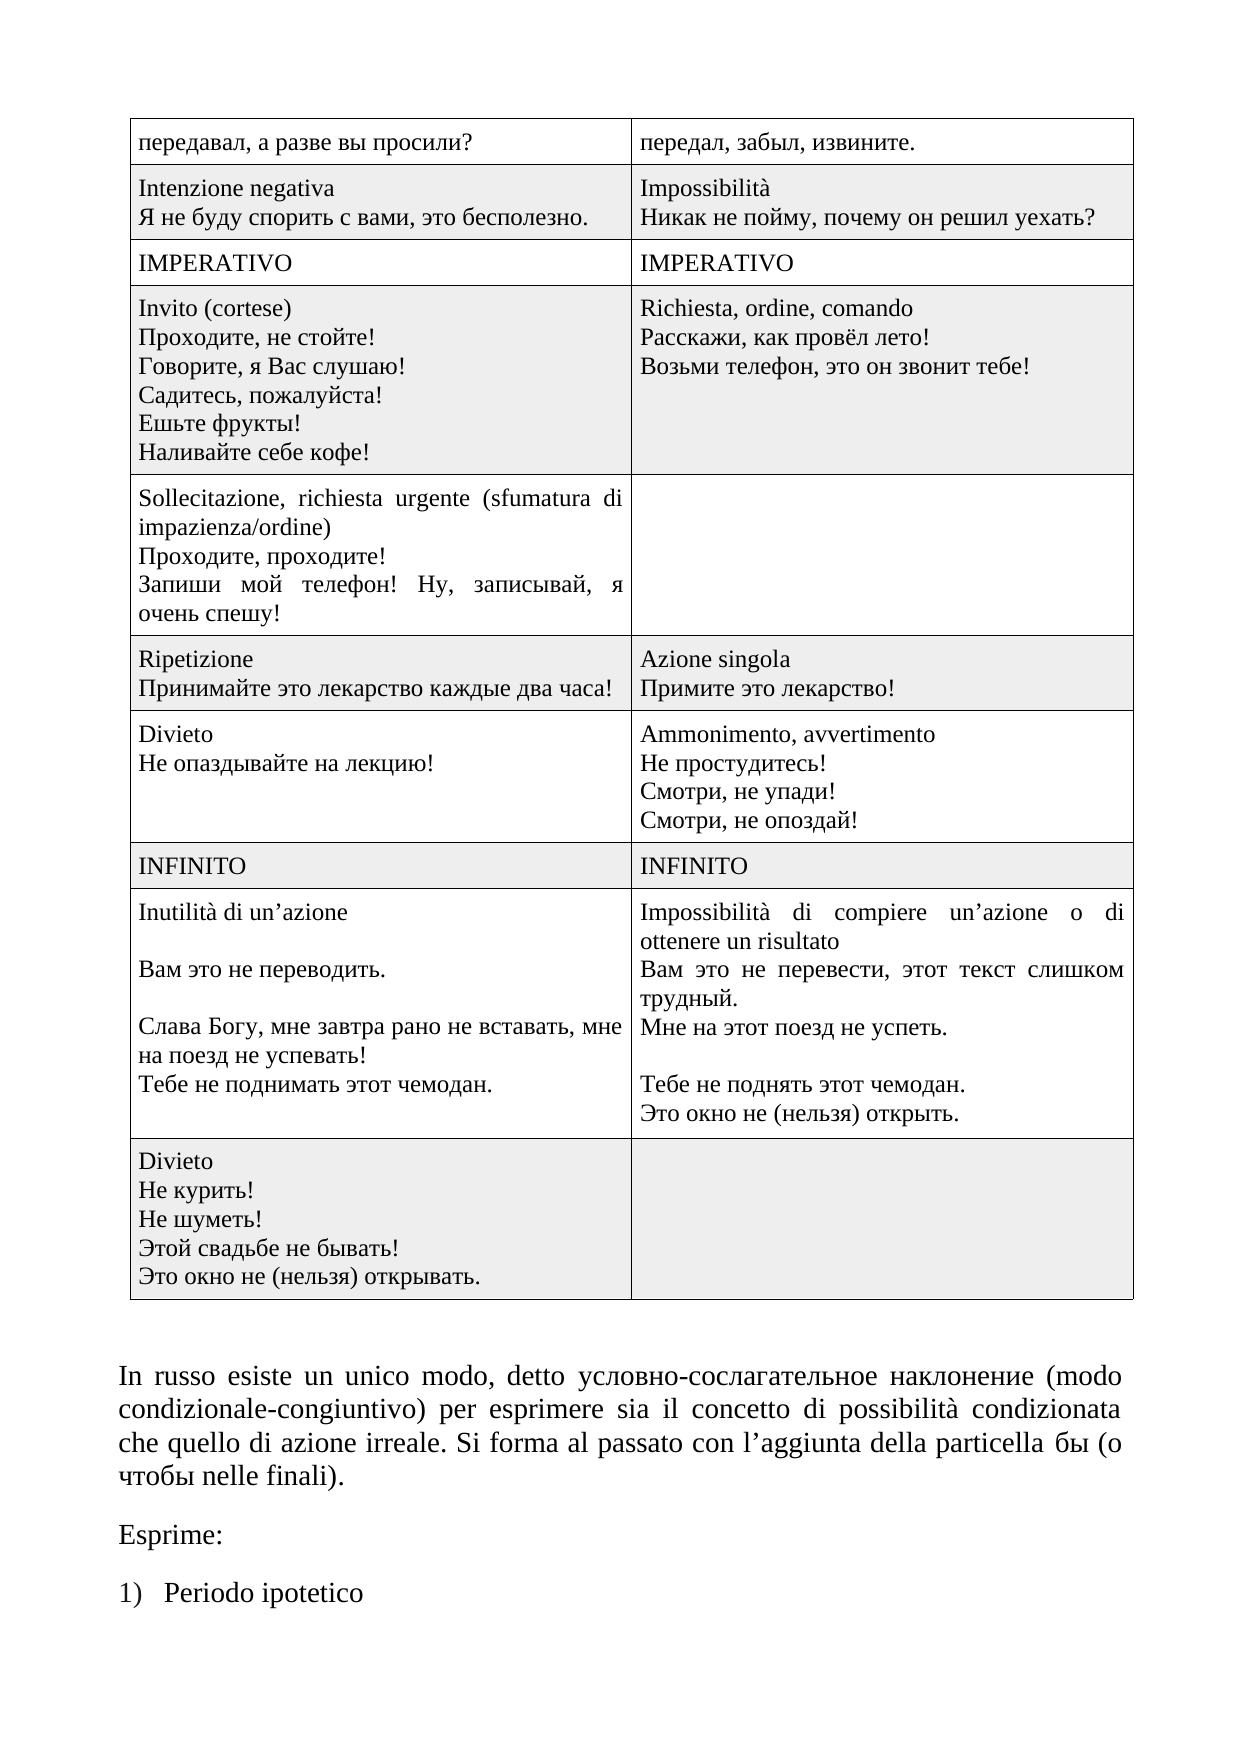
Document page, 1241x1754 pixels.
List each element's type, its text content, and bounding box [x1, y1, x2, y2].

table_cell IMPERATIVO [632, 240, 1133, 285]
table_cell Impossibilità Никак не пойму, почему он решил уехать? [632, 165, 1133, 239]
table_cell INFINITO [131, 843, 631, 888]
table_cell Invito (cortese) Проходите, не стойте! Говорите, я Вас слушаю! Садитесь, пожалуйста! Ешьте фрукты! Наливайте себе кофе! [131, 286, 631, 474]
table_cell Inutilità di un’azione Вам это не переводить. Слава Богу, мне завтра рано не вставать, мне на поезд не успевать! Тебе не поднимать этот чемодан. [131, 889, 631, 1138]
text In russo esiste un unico modo, detto условно-сослагательное наклонение (modo condizionale-congiuntivo) per esprimere sia il concetto di possibilità condizionata che quello di azione irreale. Si forma al passato con l’aggiunta della particella бы (o чтобы nelle finali). [118, 1358, 1122, 1492]
table_cell Richiesta, ordine, comando Расскажи, как провёл лето! Возьми телефон, это он звонит тебе! [632, 286, 1133, 474]
table_cell INFINITO [632, 843, 1133, 888]
table_cell Ripetizione Принимайте это лекарство каждые два часа! [131, 636, 631, 710]
table_cell Sollecitazione, richiesta urgente (sfumatura di impazienza/ordine) Проходите, проходите! Запиши мой телефон! Ну, записывай, я очень спешу! [131, 475, 631, 635]
table_cell IMPERATIVO [131, 240, 631, 285]
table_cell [632, 119, 1133, 164]
list Periodo ipotetico [118, 1575, 1122, 1609]
table_cell [632, 1139, 1133, 1298]
table_cell Divieto Не курить! Не шуметь! Этой свадьбе не бывать! Это окно не (нельзя) открывать. [131, 1139, 631, 1298]
table_cell Intenzione negativa Я не буду спорить с вами, это бесполезно. [131, 165, 631, 239]
table_cell [632, 475, 1133, 635]
table_cell Divieto Не опаздывайте на лекцию! [131, 711, 631, 842]
table_cell Azione singola Примите это лекарство! [632, 636, 1133, 710]
table_cell Ammonimento, avvertimento Не простудитесь! Смотри, не упади! Смотри, не опоздай! [632, 711, 1133, 842]
table_cell Impossibilità di compiere un’azione o di ottenere un risultato Вам это не перевести, этот текст слишком трудный. Мне на этот поезд не успеть. Тебе не поднять этот чемодан. Это окно не (нельзя) открыть. [632, 889, 1133, 1138]
text Esprime: [118, 1517, 1122, 1550]
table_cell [131, 119, 631, 164]
